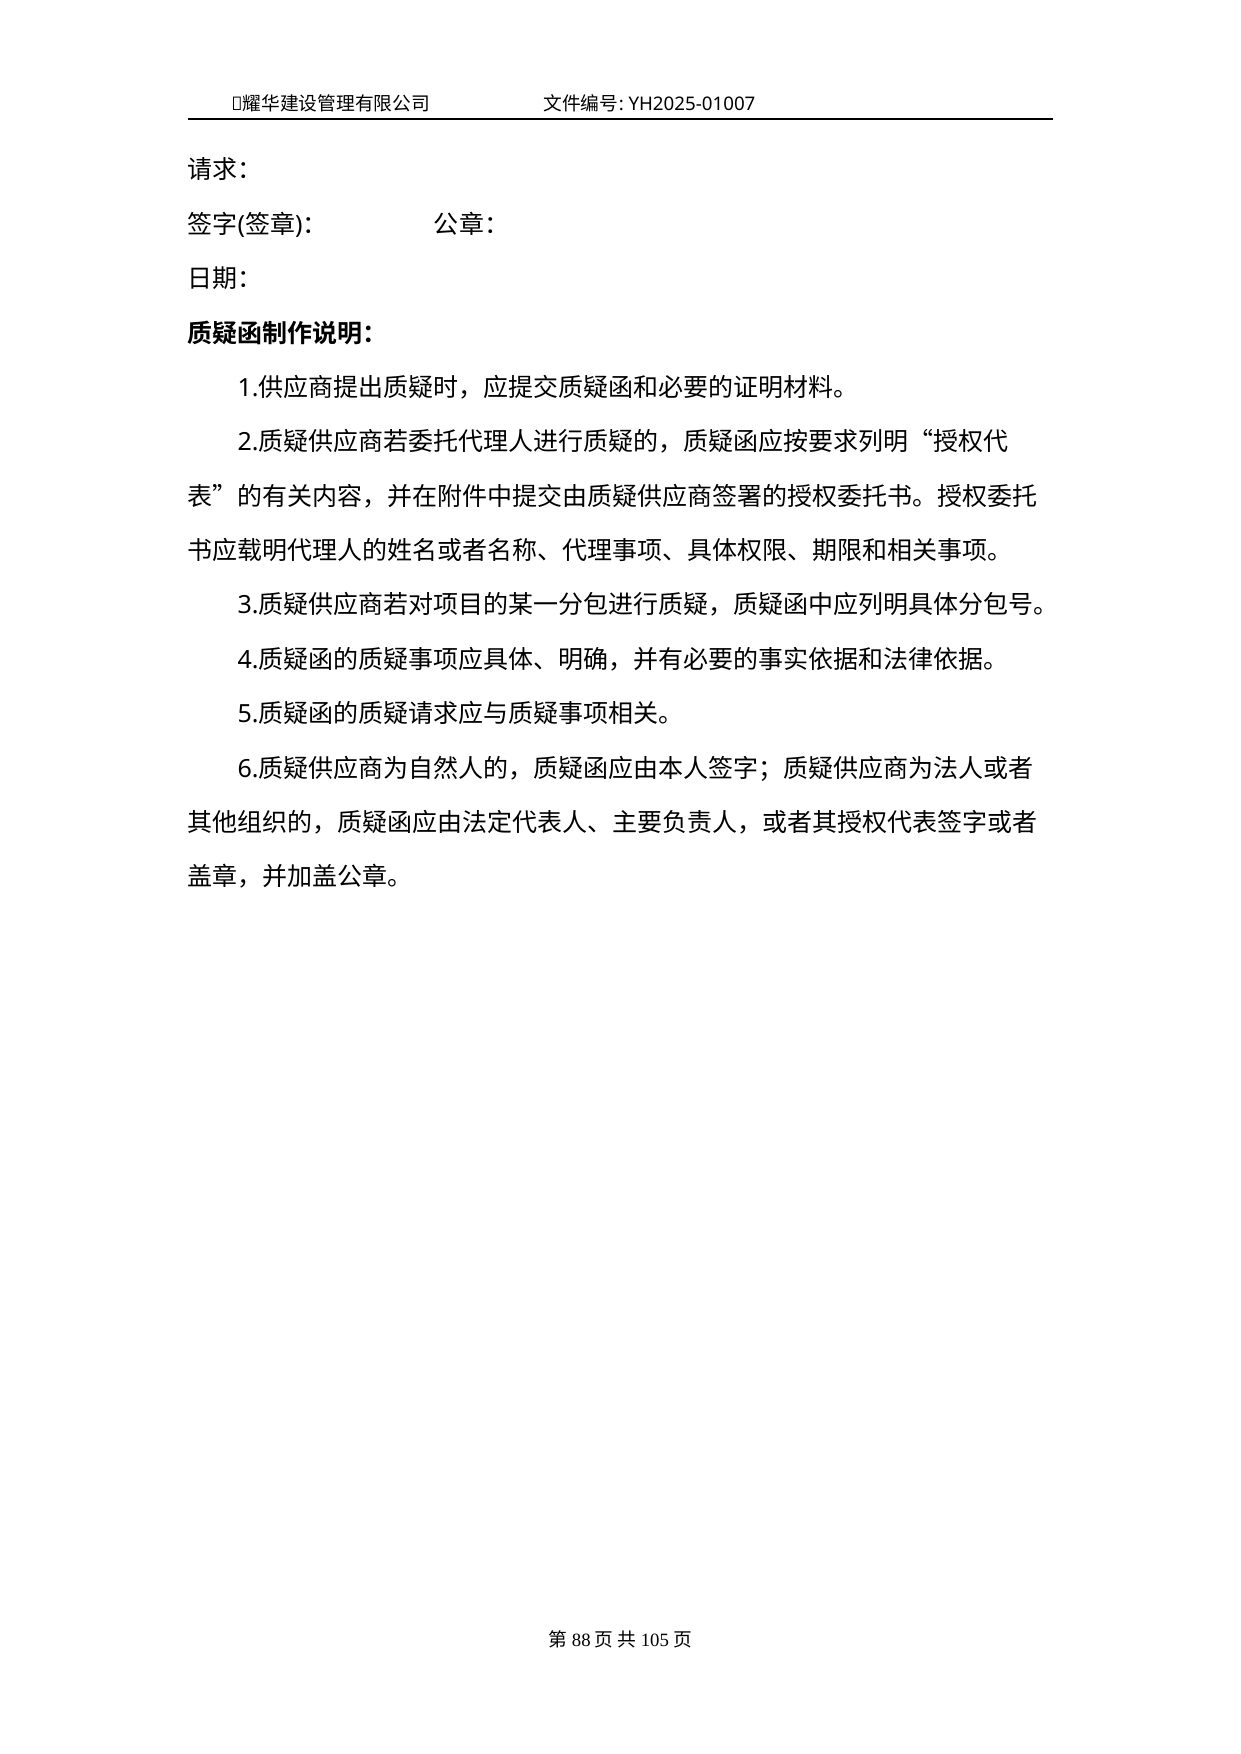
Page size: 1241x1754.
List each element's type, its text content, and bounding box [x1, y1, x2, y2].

text 4.质疑函的质疑事项应具体、明确，并有必要的事实依据和法律依据。 [187, 639, 1053, 676]
text 1.供应商提出质疑时，应提交质疑函和必要的证明材料。 [187, 367, 1053, 404]
text 请求： [187, 150, 1053, 186]
text 质疑函制作说明： [187, 313, 1053, 349]
text 5.质疑函的质疑请求应与质疑事项相关。 [187, 694, 1053, 730]
text 签字(签章)： 公章： [187, 204, 1053, 241]
text 3.质疑供应商若对项目的某一分包进行质疑，质疑函中应列明具体分包号。 [187, 585, 1053, 621]
text 日期： [187, 259, 1053, 295]
text 6.质疑供应商为自然人的，质疑函应由本人签字；质疑供应商为法人或者其他组织的，质疑函应由法定代表人、主要负责人，或者其授权代表签字或者盖章，并加盖公章。 [187, 748, 1053, 893]
text 2.质疑供应商若委托代理人进行质疑的，质疑函应按要求列明“授权代表”的有关内容，并在附件中提交由质疑供应商签署的授权委托书。授权委托书应载明代理人的姓名或者名称、代理事项、具体权限、期限和相关事项。 [187, 422, 1053, 567]
